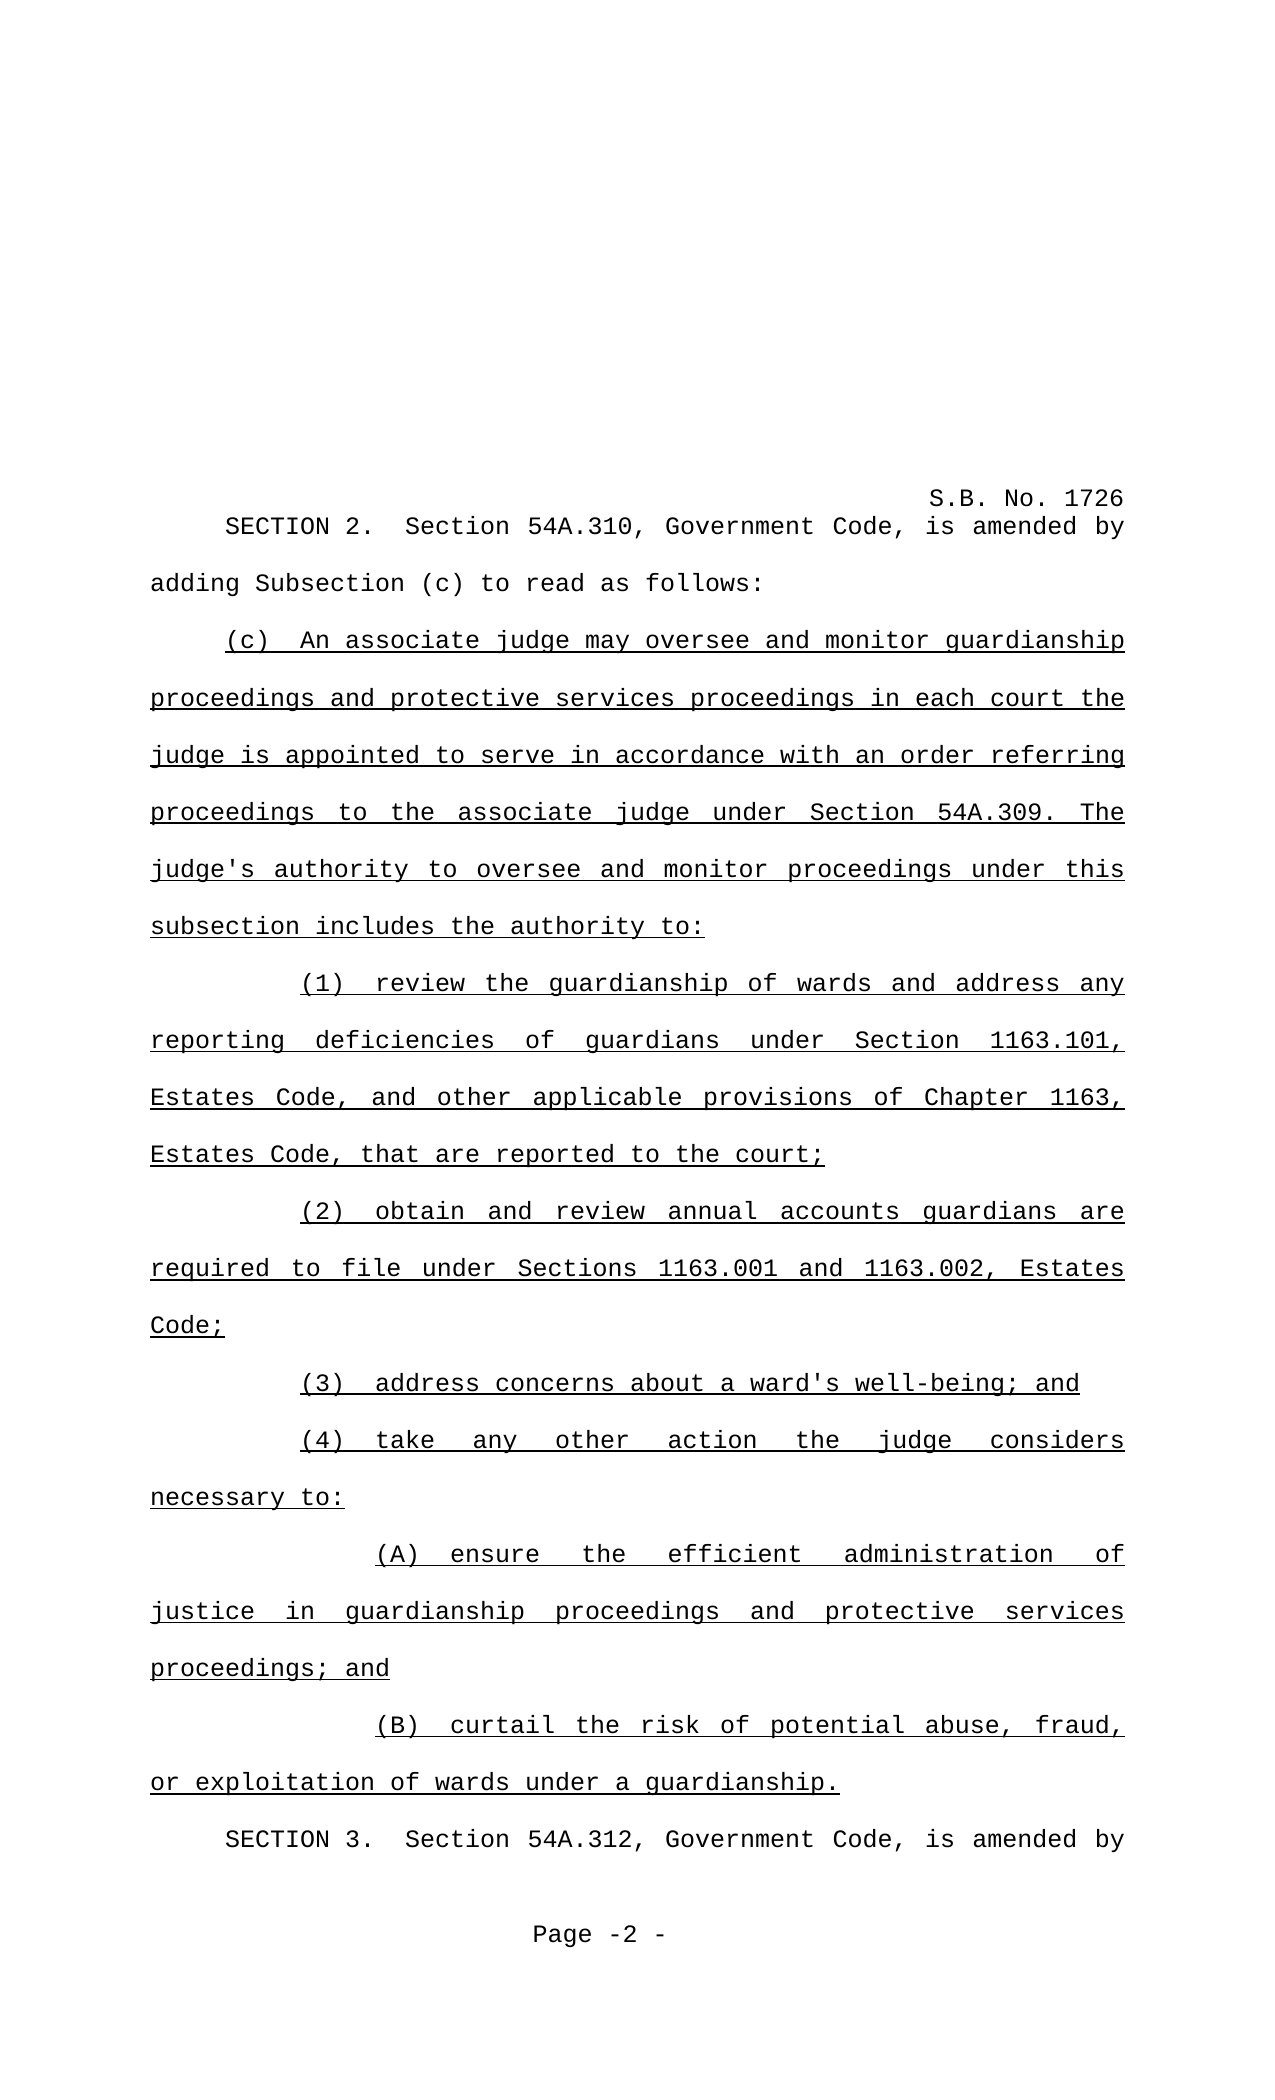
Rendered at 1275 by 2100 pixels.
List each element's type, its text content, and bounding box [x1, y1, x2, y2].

text (c) An associate judge may oversee and monitor guardianship proceedings and protective services proceedings in each court the judge is appointed to serve in accordance with an order referring proceedings to the associate judge under Section 54A.309. The judge's authority to oversee and monitor proceedings under this subsection includes the authority to: [150, 710, 1125, 765]
text (B) curtail the risk of potential abuse, fraud, or exploitation of wards under a guardianship. [150, 1712, 1125, 1798]
text SECTION 2. Section 54A.310, Government Code, is amended by adding Subsection (c) to read as follows: [150, 514, 1125, 599]
text (3) address concerns about a ward's well-being; and [150, 1370, 1125, 1398]
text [150, 1827, 1125, 1855]
text (c) An associate judge may oversee and monitor guardianship proceedings and protective services proceedings in each court the judge is appointed to serve in accordance with an order referring proceedings to the associate judge under Section 54A.309. The judge's authority to oversee and monitor proceedings under this subsection includes the authority to: [150, 628, 1125, 708]
text (c) An associate judge may oversee and monitor guardianship proceedings and protective services proceedings in each court the judge is appointed to serve in accordance with an order referring proceedings to the associate judge under Section 54A.309. The judge's authority to oversee and monitor proceedings under this subsection includes the authority to: [150, 767, 1125, 822]
text (1) review the guardianship of wards and address any reporting deficiencies of guardians under Section 1163.101, Estates Code, and other applicable provisions of Chapter 1163, Estates Code, that are reported to the court; [150, 1110, 1125, 1170]
text (A) ensure the efficient administration of justice in guardianship proceedings and protective services proceedings; and [150, 1623, 1125, 1684]
text (1) review the guardianship of wards and address any reporting deficiencies of guardians under Section 1163.101, Estates Code, and other applicable provisions of Chapter 1163, Estates Code, that are reported to the court; [150, 970, 1125, 1051]
text (c) An associate judge may oversee and monitor guardianship proceedings and protective services proceedings in each court the judge is appointed to serve in accordance with an order referring proceedings to the associate judge under Section 54A.309. The judge's authority to oversee and monitor proceedings under this subsection includes the authority to: [150, 824, 1125, 880]
text (2) obtain and review annual accounts guardians are required to file under Sections 1163.001 and 1163.002, Estates Code; [150, 1281, 1125, 1341]
text (2) obtain and review annual accounts guardians are required to file under Sections 1163.001 and 1163.002, Estates Code; [150, 1199, 1125, 1279]
text (1) review the guardianship of wards and address any reporting deficiencies of guardians under Section 1163.101, Estates Code, and other applicable provisions of Chapter 1163, Estates Code, that are reported to the court; [150, 1052, 1125, 1108]
text (c) An associate judge may oversee and monitor guardianship proceedings and protective services proceedings in each court the judge is appointed to serve in accordance with an order referring proceedings to the associate judge under Section 54A.309. The judge's authority to oversee and monitor proceedings under this subsection includes the authority to: [150, 881, 1125, 942]
text (4) take any other action the judge considers necessary to: [150, 1427, 1125, 1513]
text (A) ensure the efficient administration of justice in guardianship proceedings and protective services proceedings; and [150, 1541, 1125, 1622]
